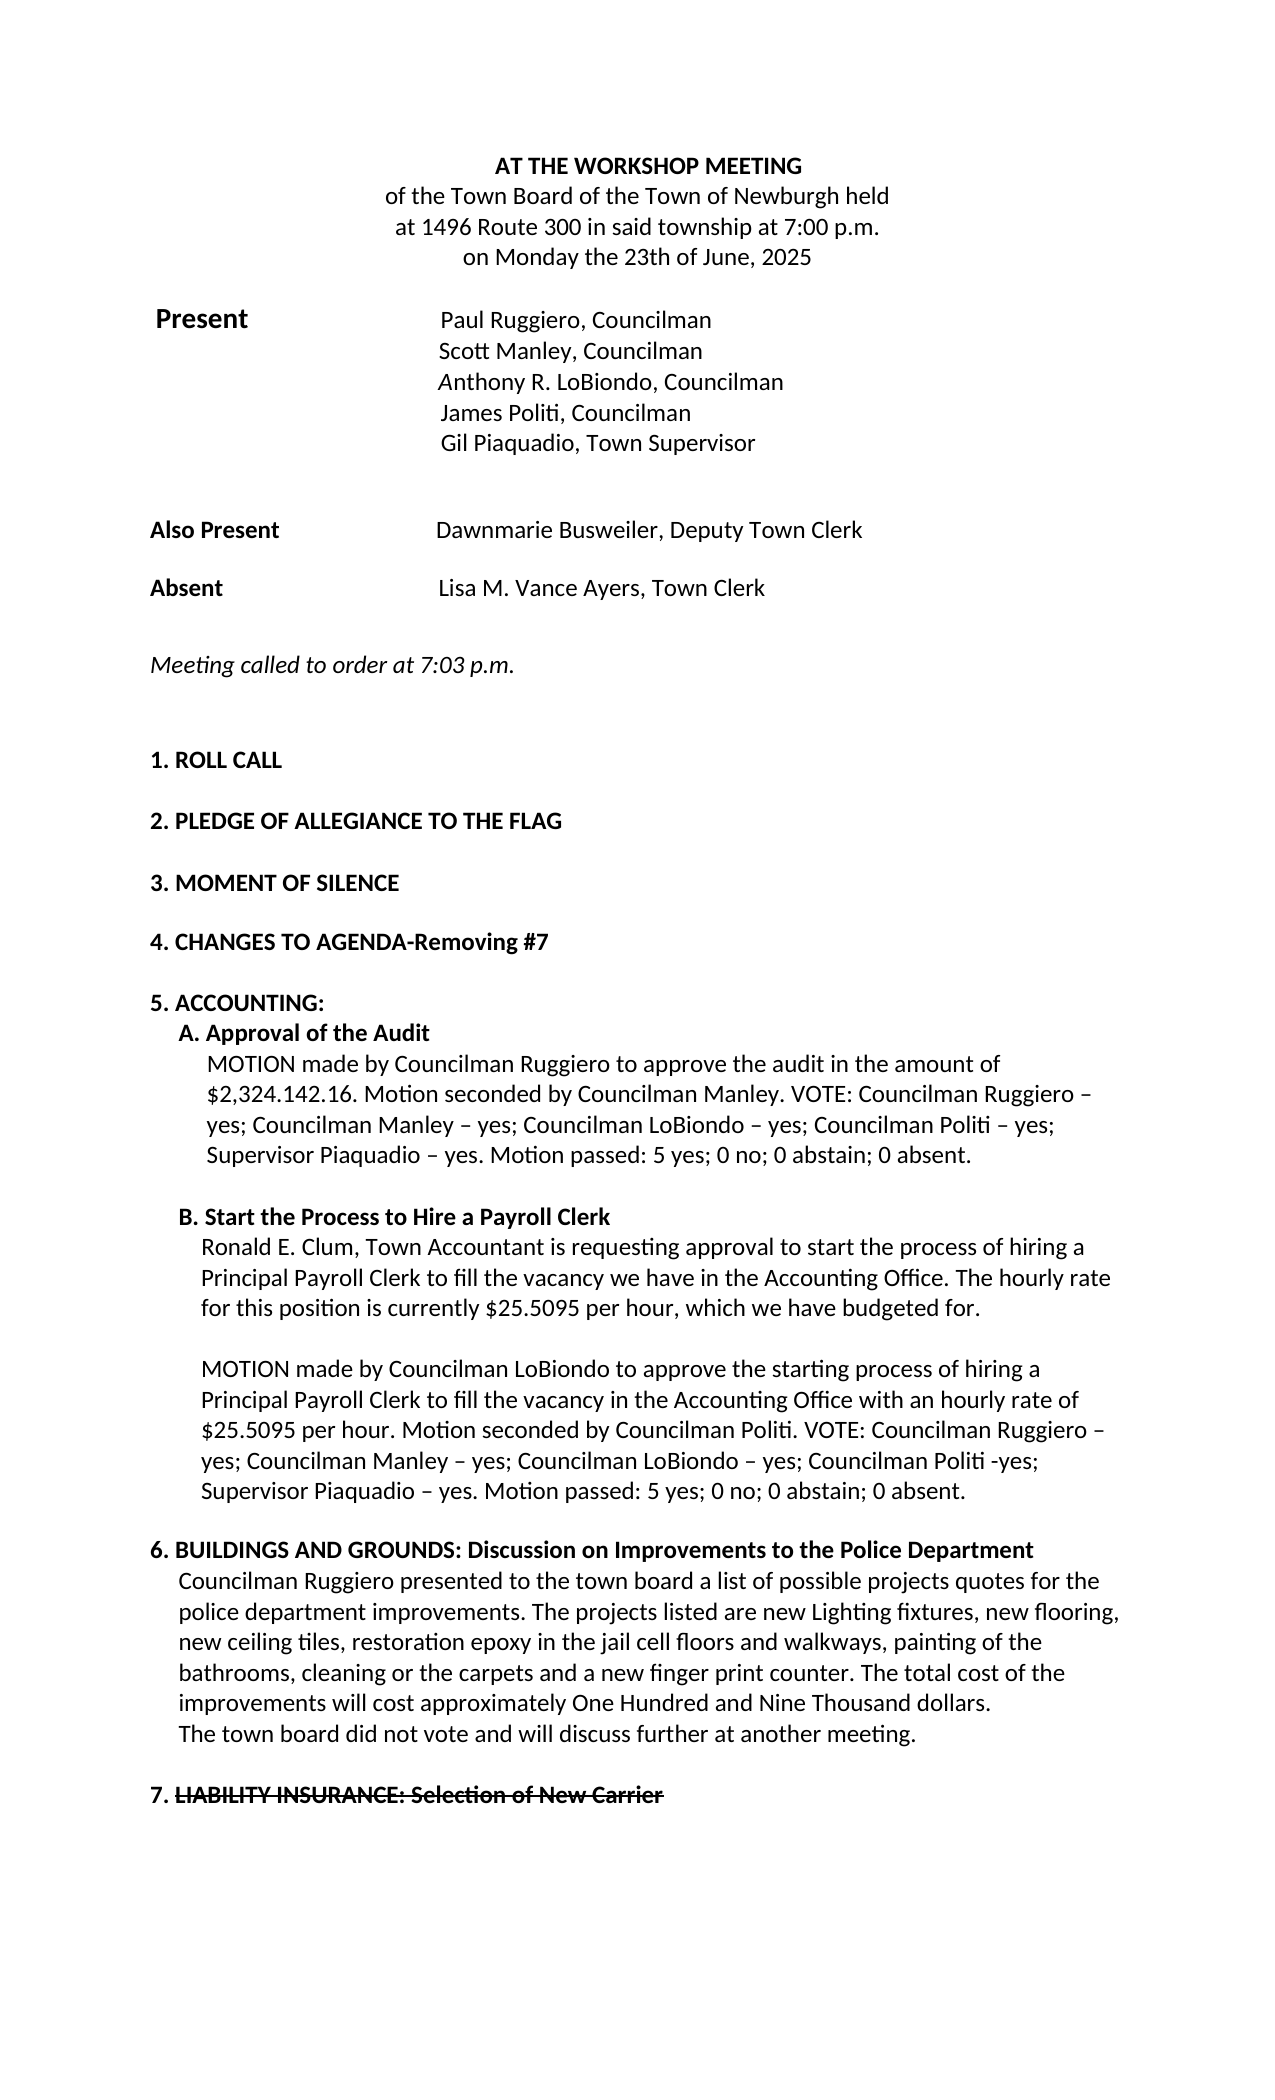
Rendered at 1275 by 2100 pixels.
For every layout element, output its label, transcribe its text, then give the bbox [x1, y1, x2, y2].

text Absent Lisa M. Vance Ayers, Town Clerk [150, 572, 1125, 603]
text Present Paul Ruggiero, Councilman [150, 300, 1125, 336]
text 3. MOMENT OF SILENCE [150, 867, 1125, 897]
text of the Town Board of the Town of Newburgh held [150, 181, 1125, 211]
text police department improvements. The projects listed are new Lighting fixtures, new flooring, [150, 1596, 1125, 1626]
text Principal Payroll Clerk to fill the vacancy in the Accounting Office with an hourly rate of [150, 1384, 1125, 1414]
text 1. ROLL CALL [150, 744, 1125, 775]
text A. Approval of the Audit [150, 1017, 1125, 1048]
text $25.5095 per hour. Motion seconded by Councilman Politi. VOTE: Councilman Ruggiero – [150, 1414, 1125, 1445]
text 2. PLEDGE OF ALLEGIANCE TO THE FLAG [150, 806, 1125, 836]
text Ronald E. Clum, Town Accountant is requesting approval to start the process of hiring a [150, 1231, 1125, 1262]
text yes; Councilman Manley – yes; Councilman LoBiondo – yes; Councilman Politi – yes; [150, 1109, 1125, 1139]
text The town board did not vote and will discuss further at another meeting. [150, 1718, 1125, 1748]
text Also Present Dawnmarie Busweiler, Deputy Town Clerk [150, 514, 1125, 544]
text Councilman Ruggiero presented to the town board a list of possible projects quotes for the [150, 1565, 1125, 1596]
text 5. ACCOUNTING: [150, 987, 1125, 1017]
text on Monday the 23th of June, 2025 [150, 242, 1125, 272]
text Anthony R. LoBiondo, Councilman [150, 366, 1125, 397]
text improvements will cost approximately One Hundred and Nine Thousand dollars. [150, 1687, 1125, 1718]
text $2,324.142.16. Motion seconded by Councilman Manley. VOTE: Councilman Ruggiero – [150, 1078, 1125, 1109]
text AT THE WORKSHOP MEETING [150, 150, 1125, 181]
text 6. BUILDINGS AND GROUNDS: Discussion on Improvements to the Police Department [150, 1534, 1125, 1565]
text for this position is currently $25.5095 per hour, which we have budgeted for. [150, 1292, 1125, 1323]
text at 1496 Route 300 in said township at 7:00 p.m. [150, 211, 1125, 242]
text Supervisor Piaquadio – yes. Motion passed: 5 yes; 0 no; 0 abstain; 0 absent. [150, 1139, 1125, 1170]
text bathrooms, cleaning or the carpets and a new finger print counter. The total cost of the [150, 1657, 1125, 1687]
text Gil Piaquadio, Town Supervisor [150, 427, 1125, 458]
text MOTION made by Councilman Ruggiero to approve the audit in the amount of [150, 1048, 1125, 1078]
text Meeting called to order at 7:03 p.m. [150, 649, 1125, 680]
text Principal Payroll Clerk to fill the vacancy we have in the Accounting Office. The hourly rate [150, 1262, 1125, 1292]
text yes; Councilman Manley – yes; Councilman LoBiondo – yes; Councilman Politi -yes; [150, 1445, 1125, 1475]
text Supervisor Piaquadio – yes. Motion passed: 5 yes; 0 no; 0 abstain; 0 absent. [150, 1475, 1125, 1506]
text MOTION made by Councilman LoBiondo to approve the starting process of hiring a [150, 1353, 1125, 1384]
text 7. LIABILITY INSURANCE: Selection of New Carrier [150, 1779, 1125, 1809]
text new ceiling tiles, restoration epoxy in the jail cell floors and walkways, painting of the [150, 1626, 1125, 1657]
text Scott Manley, Councilman [150, 336, 1125, 366]
text James Politi, Councilman [150, 397, 1125, 427]
text B. Start the Process to Hire a Payroll Clerk [150, 1201, 1125, 1231]
text 4. CHANGES TO AGENDA-Removing #7 [150, 926, 1125, 956]
